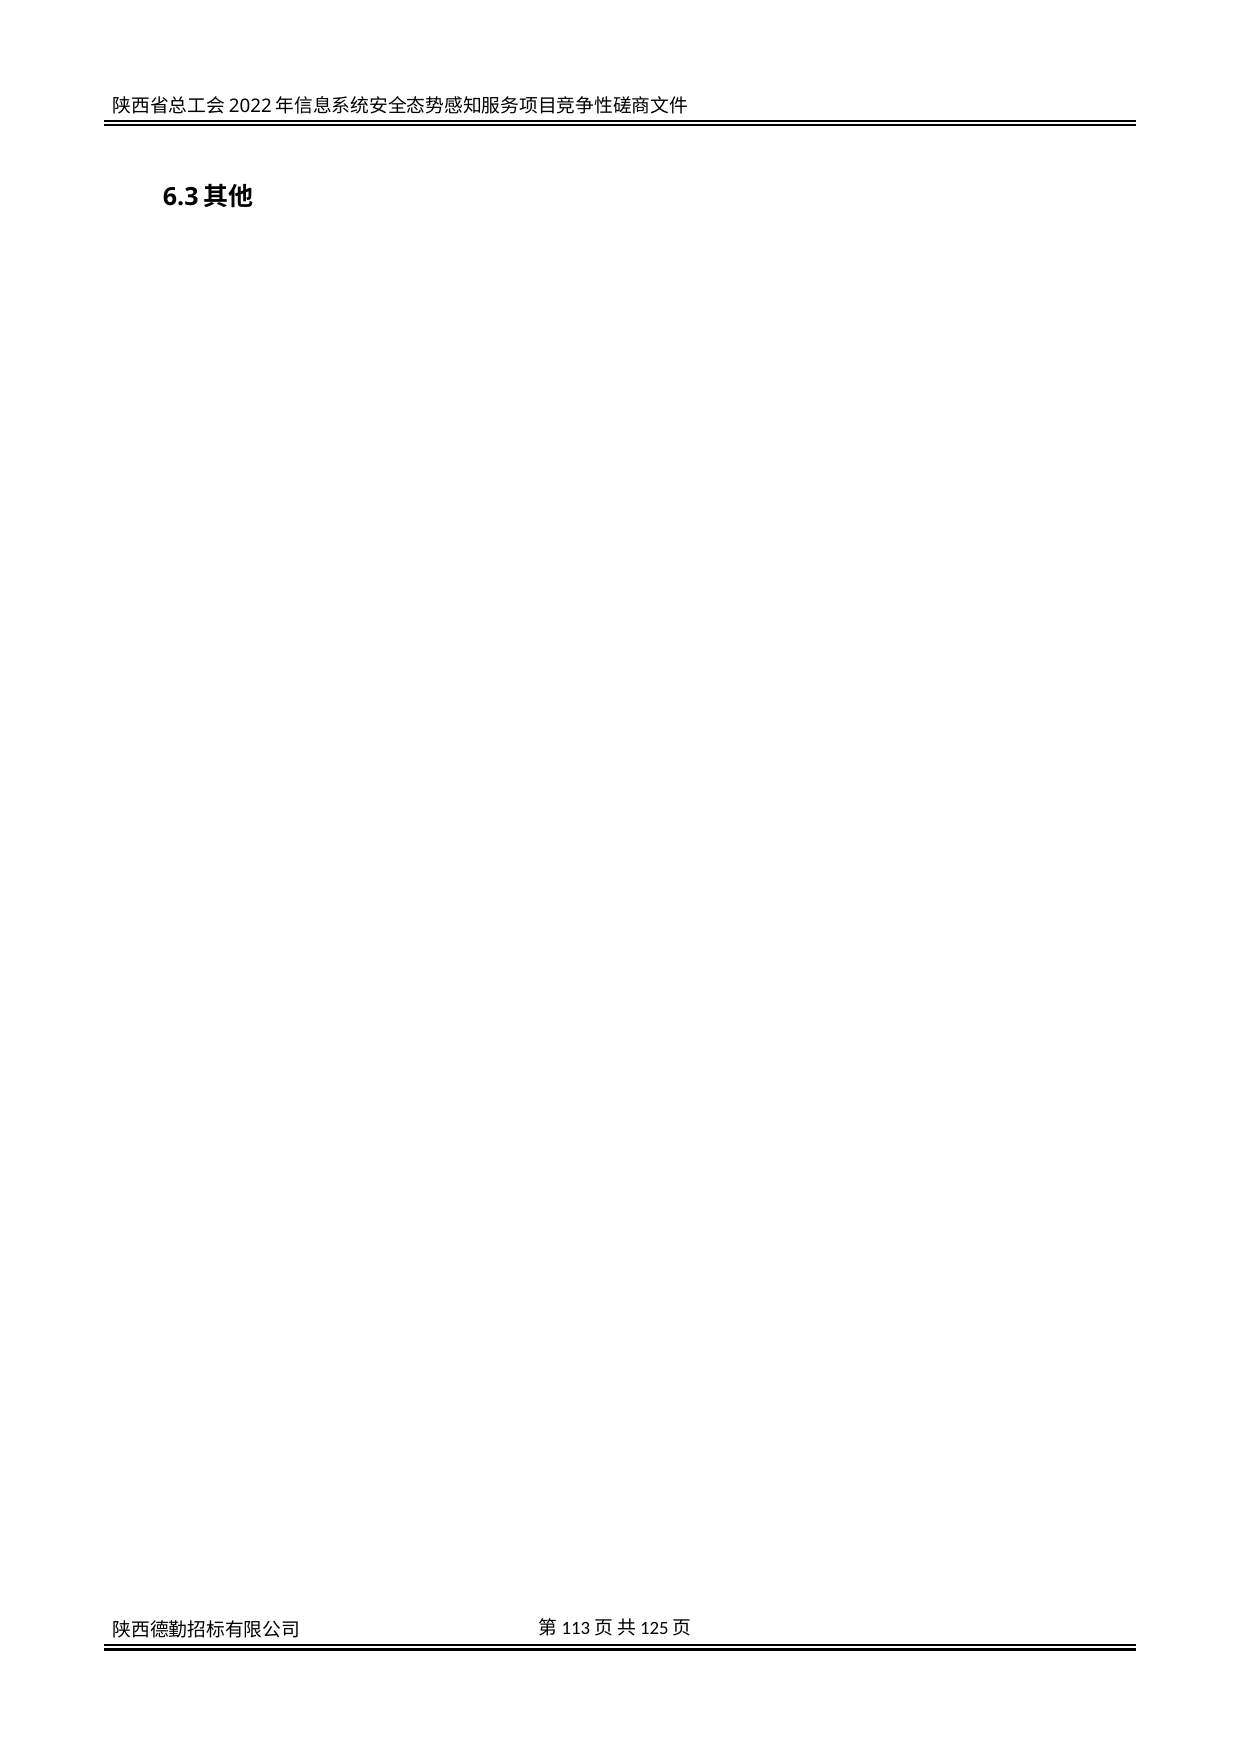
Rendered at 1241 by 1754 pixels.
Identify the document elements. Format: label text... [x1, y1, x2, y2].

text 6.3其他 [112, 162, 1128, 227]
